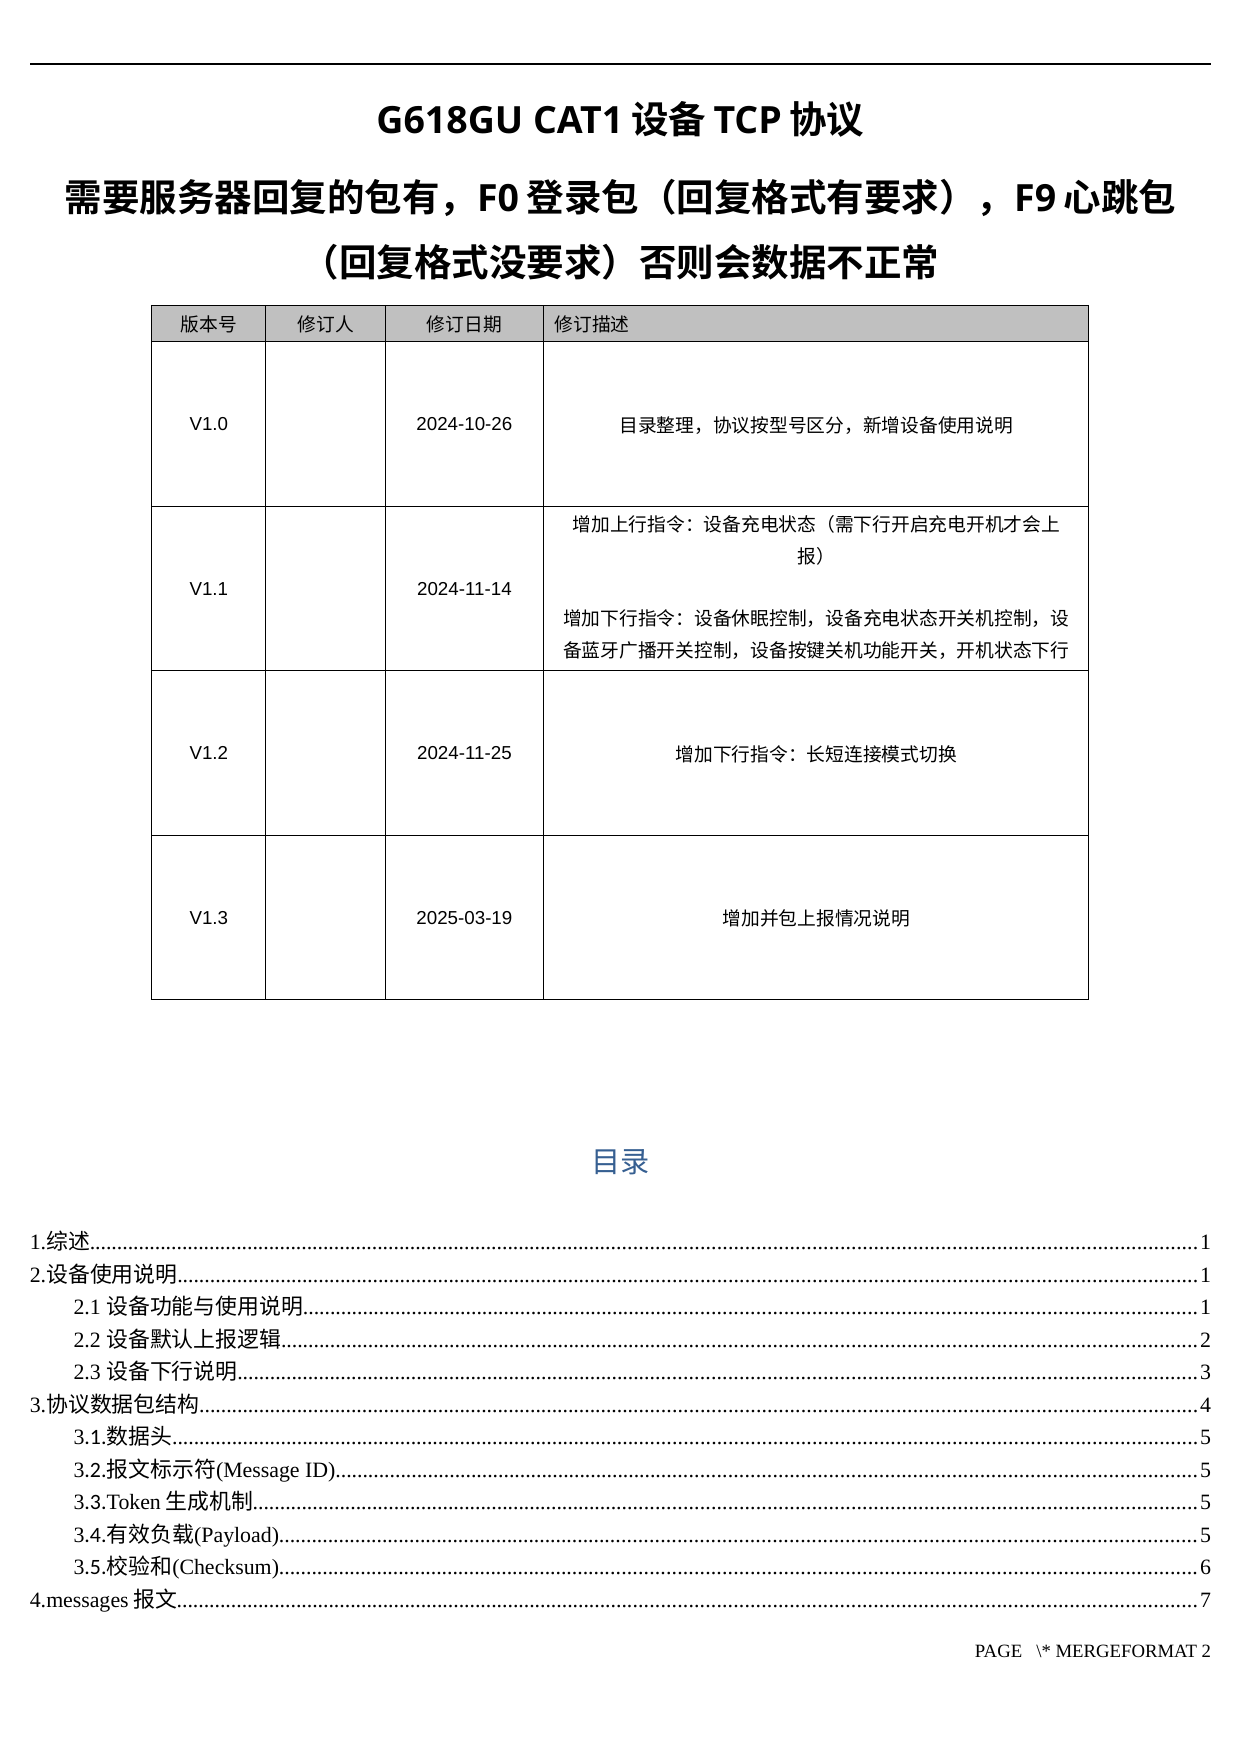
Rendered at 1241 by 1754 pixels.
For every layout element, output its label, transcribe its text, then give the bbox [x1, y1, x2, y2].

text 1.综述 1 [29, 1224, 1211, 1256]
text 2.2 设备默认上报逻辑 2 [73, 1321, 1211, 1354]
table_cell 2025-03-19 [386, 836, 543, 999]
text 2.1 设备功能与使用说明 1 [73, 1289, 1211, 1321]
text 3.4.有效负载(Payload) 5 [73, 1516, 1211, 1549]
text G618GU CAT1设备TCP协议 [29, 85, 1211, 150]
table_cell 增加下行指令：长短连接模式切换 [544, 671, 1088, 835]
table_cell [266, 342, 385, 506]
table_cell 增加上行指令：设备充电状态（需下行开启充电开机才会上报） 增加下行指令：设备休眠控制，设备充电状态开关机控制，设备蓝牙广播开关控制，设备按键关机功能开关，开机状态下行关机和重启,按键触发sos功能开关 [544, 507, 1088, 670]
table_cell V1.1 [152, 507, 265, 670]
table_cell [266, 671, 385, 835]
table_header 版本号 [152, 306, 265, 341]
text 2.3 设备下行说明 3 [73, 1354, 1211, 1386]
table_cell 目录整理，协议按型号区分，新增设备使用说明 [544, 342, 1088, 506]
table_cell 增加并包上报情况说明 [544, 836, 1088, 999]
table_cell [266, 836, 385, 999]
table_cell [266, 507, 385, 670]
table_header 修订人 [266, 306, 385, 341]
table_cell 2024-11-25 [386, 671, 543, 835]
table_cell V1.0 [152, 342, 265, 506]
text 目录 [29, 1128, 1211, 1193]
text 3.3.Token生成机制 5 [73, 1484, 1211, 1516]
text 3.协议数据包结构 4 [29, 1386, 1211, 1419]
table_cell 2024-10-26 [386, 342, 543, 506]
text 需要服务器回复的包有，F0登录包（回复格式有要求），F9心跳包（回复格式没要求）否则会数据不正常 [29, 162, 1211, 292]
text 3.1.数据头 5 [73, 1419, 1211, 1451]
text 2.设备使用说明 1 [29, 1256, 1211, 1289]
text 3.5.校验和(Checksum) 6 [73, 1549, 1211, 1581]
table_header 修订描述 [544, 306, 1088, 341]
text 3.2.报文标示符(Message ID) 5 [73, 1451, 1211, 1484]
table_cell 2024-11-14 [386, 507, 543, 670]
table_cell V1.2 [152, 671, 265, 835]
table_header 修订日期 [386, 306, 543, 341]
text 4.messages报文 7 [29, 1581, 1211, 1614]
table_cell V1.3 [152, 836, 265, 999]
